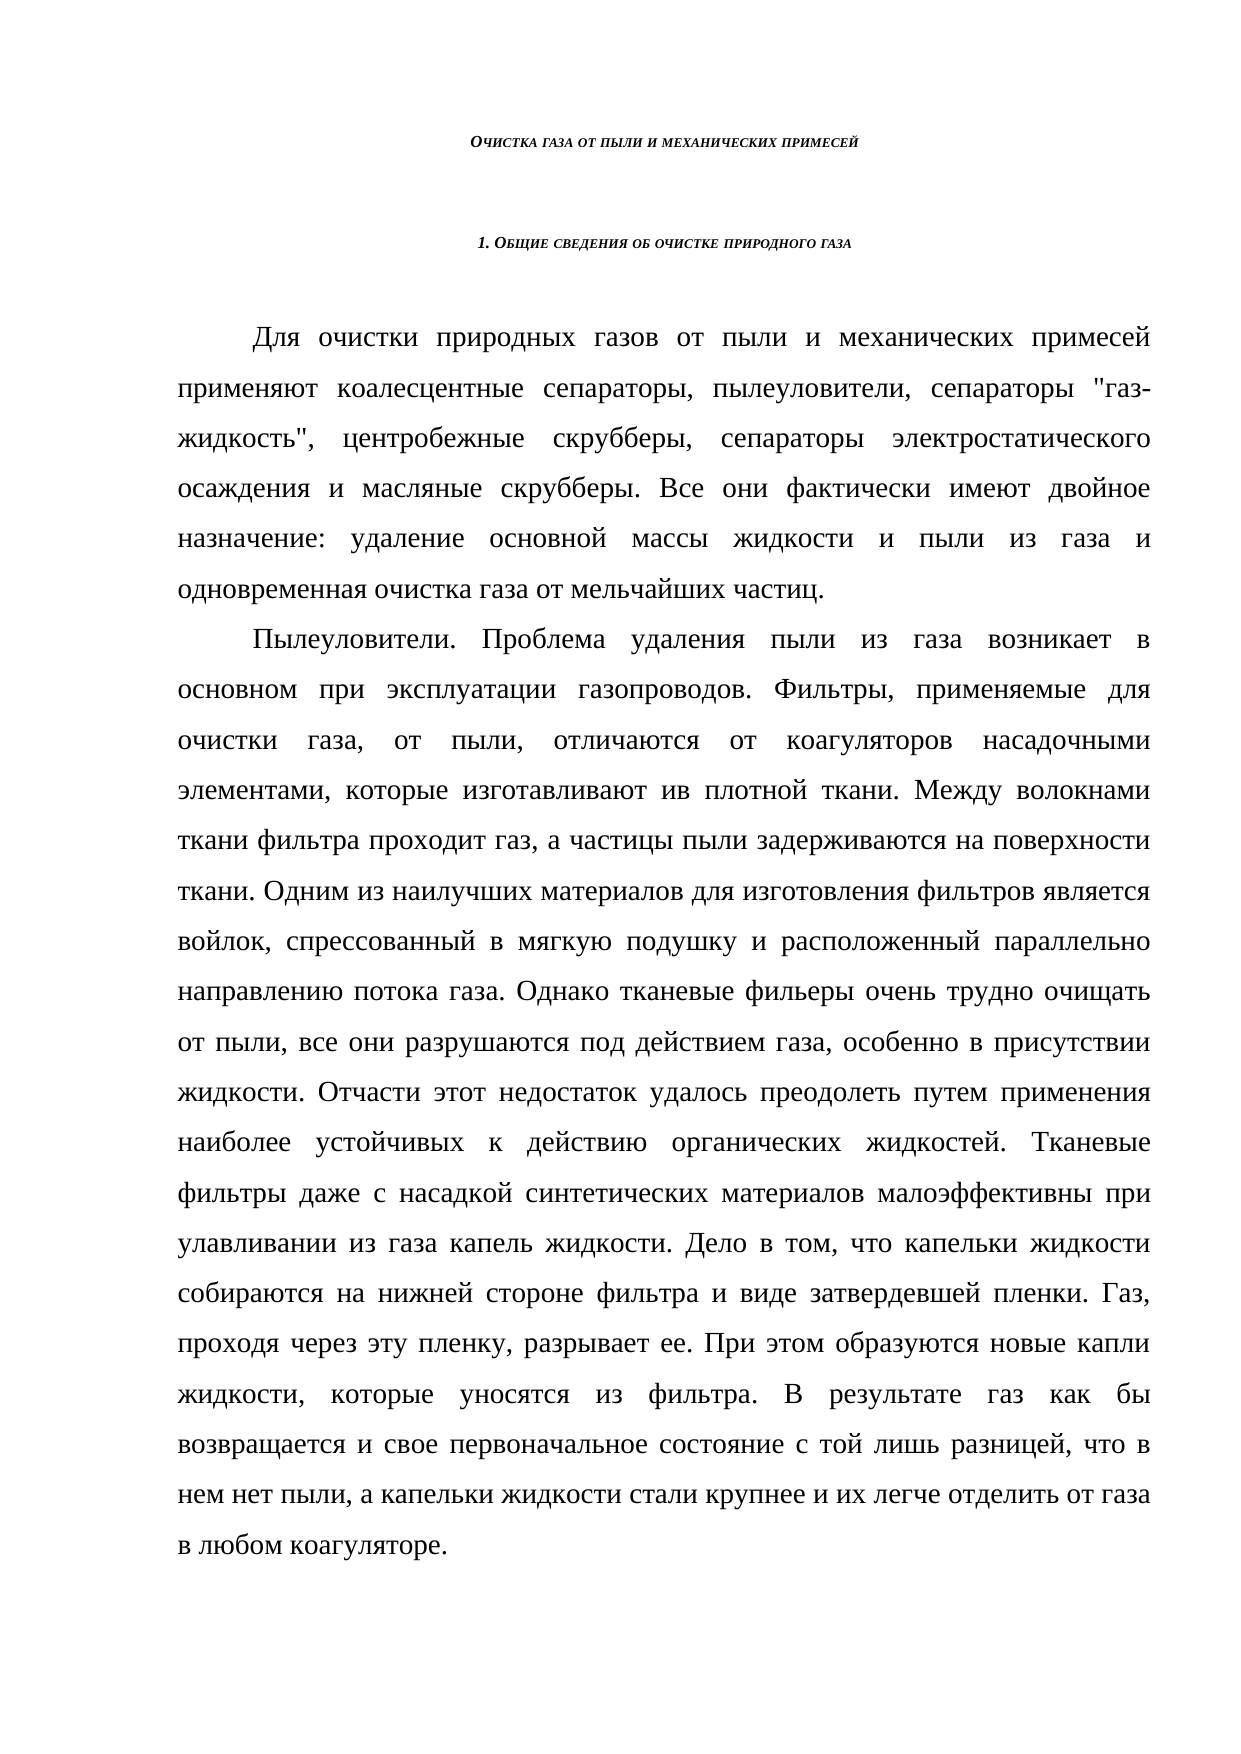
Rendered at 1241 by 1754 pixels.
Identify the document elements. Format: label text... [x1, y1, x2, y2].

text Пылеуловители. Проблема удаления пыли из газа возникает в основном при эксплуатации газопроводов. Фильтры, применяемые для очистки газа, от пыли, отличаются от коагуляторов насадочными элементами, которые изготавливают ив плотной ткани. Между волокнами ткани фильтра проходит газ, а частицы пыли задерживаются на поверхности ткани. Одним из наилучших материалов для изготовления фильтров является войлок, спрессованный в мягкую подушку и расположенный параллельно направлению потока газа. Однако тканевые фильеры очень трудно очищать от пыли, все они разрушаются под действием газа, особенно в присутствии жидкости. Отчасти этот недостаток удалось преодолеть путем применения наиболее устойчивых к действию органических жидкостей. Тканевые фильтры даже с насадкой синтетических материалов малоэффективны при улавливании из газа капель жидкости. Дело в том, что капельки жидкости собираются на нижней стороне фильтра и виде затвердевшей пленки. Газ, проходя через эту пленку, разрывает ее. При этом образуются новые капли жидкости, которые уносятся из фильтра. В результате газ как бы возвращается и свое первоначальное состояние с той лишь разницей, что в нем нет пыли, а капельки жидкости стали крупнее и их легче отделить от газа в любом коагуляторе. [177, 621, 1152, 1560]
text Для очистки природных газов от пыли и механических примесей применяют коалесцентные сепараторы, пылеуловители, сепараторы "газ-жидкость", центробежные скрубберы, сепараторы электростатического осаждения и масляные скрубберы. Все они фактически имеют двойное назначение: удаление основной массы жидкости и пыли из газа и одновременная очистка газа от мельчайших частиц. [177, 319, 1152, 604]
subtitle Очистка газа от пыли и механических примесей [177, 118, 1152, 152]
subtitle 1. Общие сведения об очистке природного газа [177, 219, 1152, 252]
